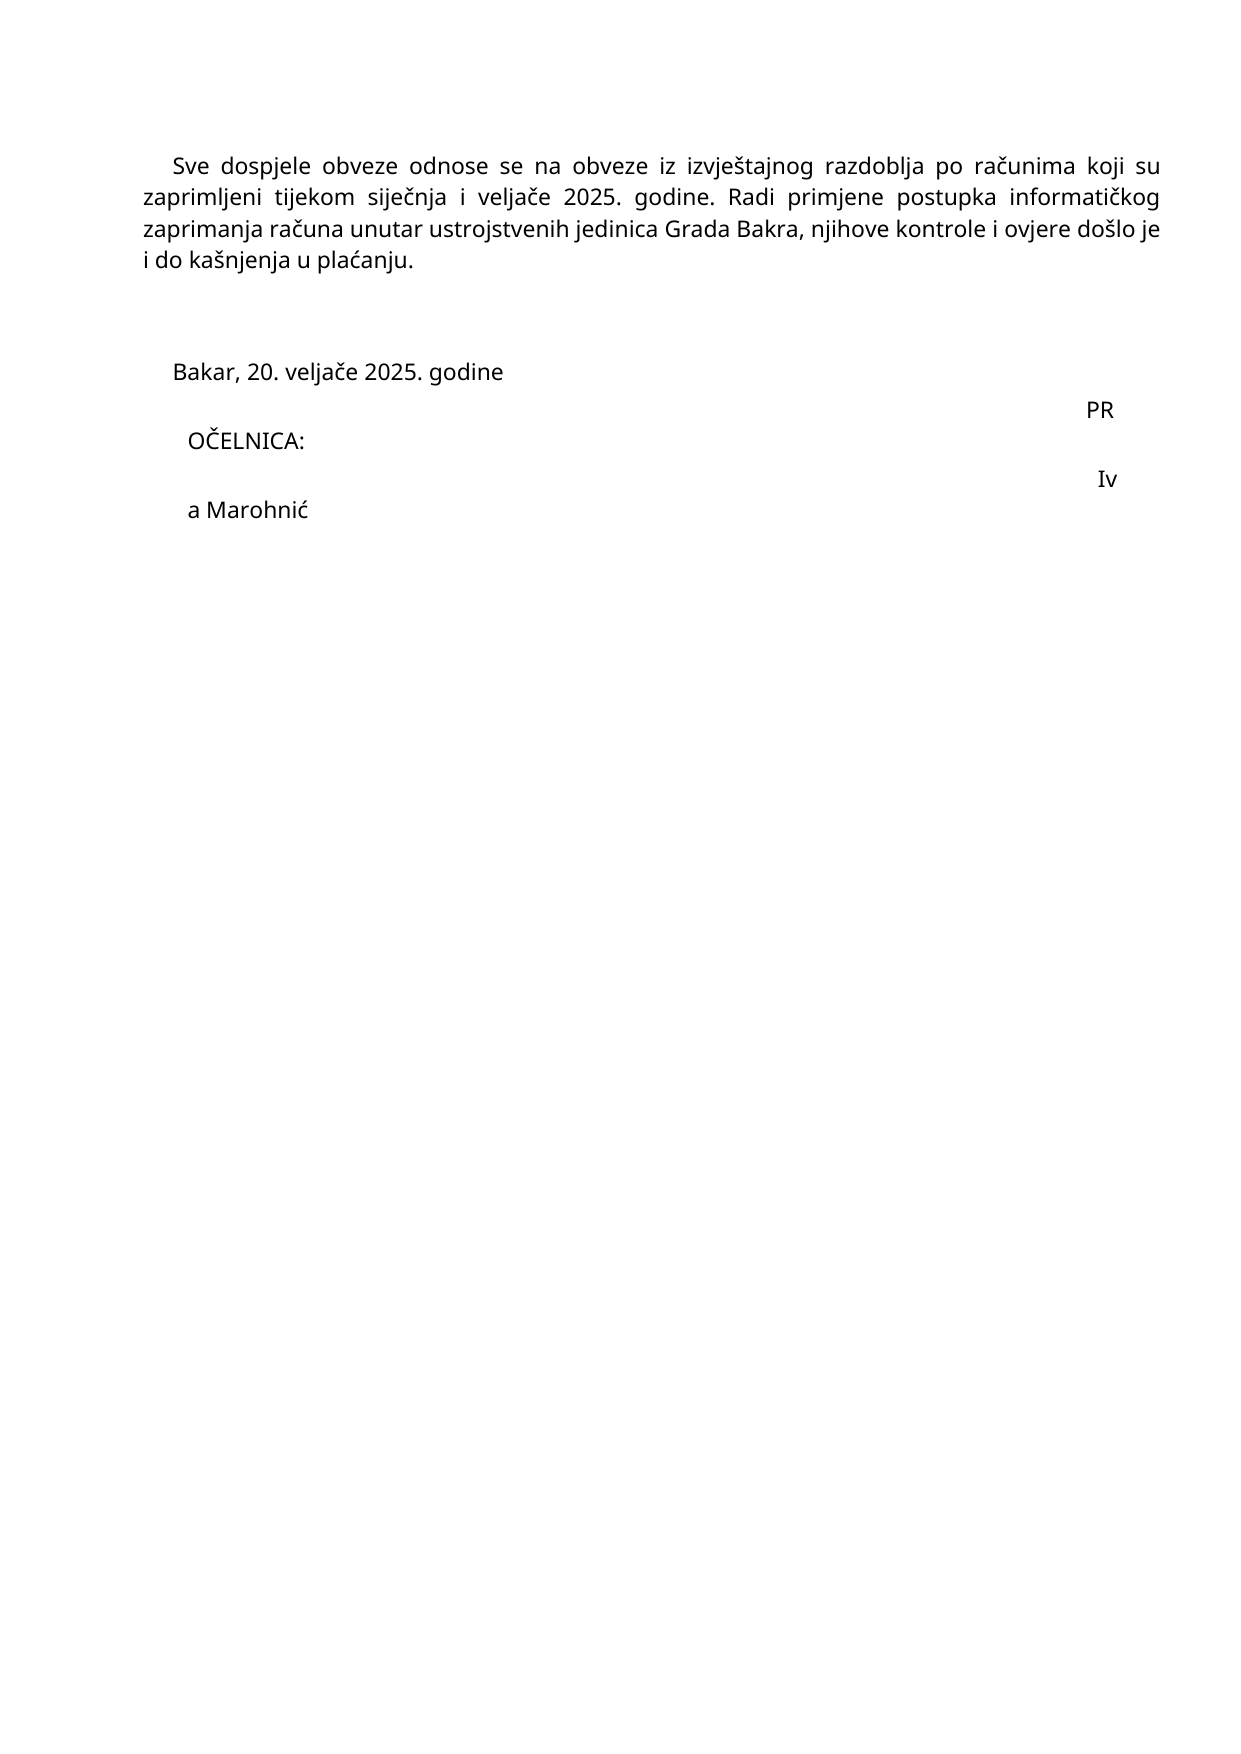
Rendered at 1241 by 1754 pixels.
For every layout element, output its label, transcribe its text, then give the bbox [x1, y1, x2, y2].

text Bakar, 20. veljače 2025. godine [143, 356, 1162, 387]
text Iva Marohnić [187, 462, 1122, 525]
text PROČELNICA: [187, 394, 1122, 456]
text Sve dospjele obveze odnose se na obveze iz izvještajnog razdoblja po računima koji su zaprimljeni tijekom siječnja i veljače 2025. godine. Radi primjene postupka informatičkog zaprimanja računa unutar ustrojstvenih jedinica Grada Bakra, njihove kontrole i ovjere došlo je i do kašnjenja u plaćanju. [143, 150, 1162, 275]
